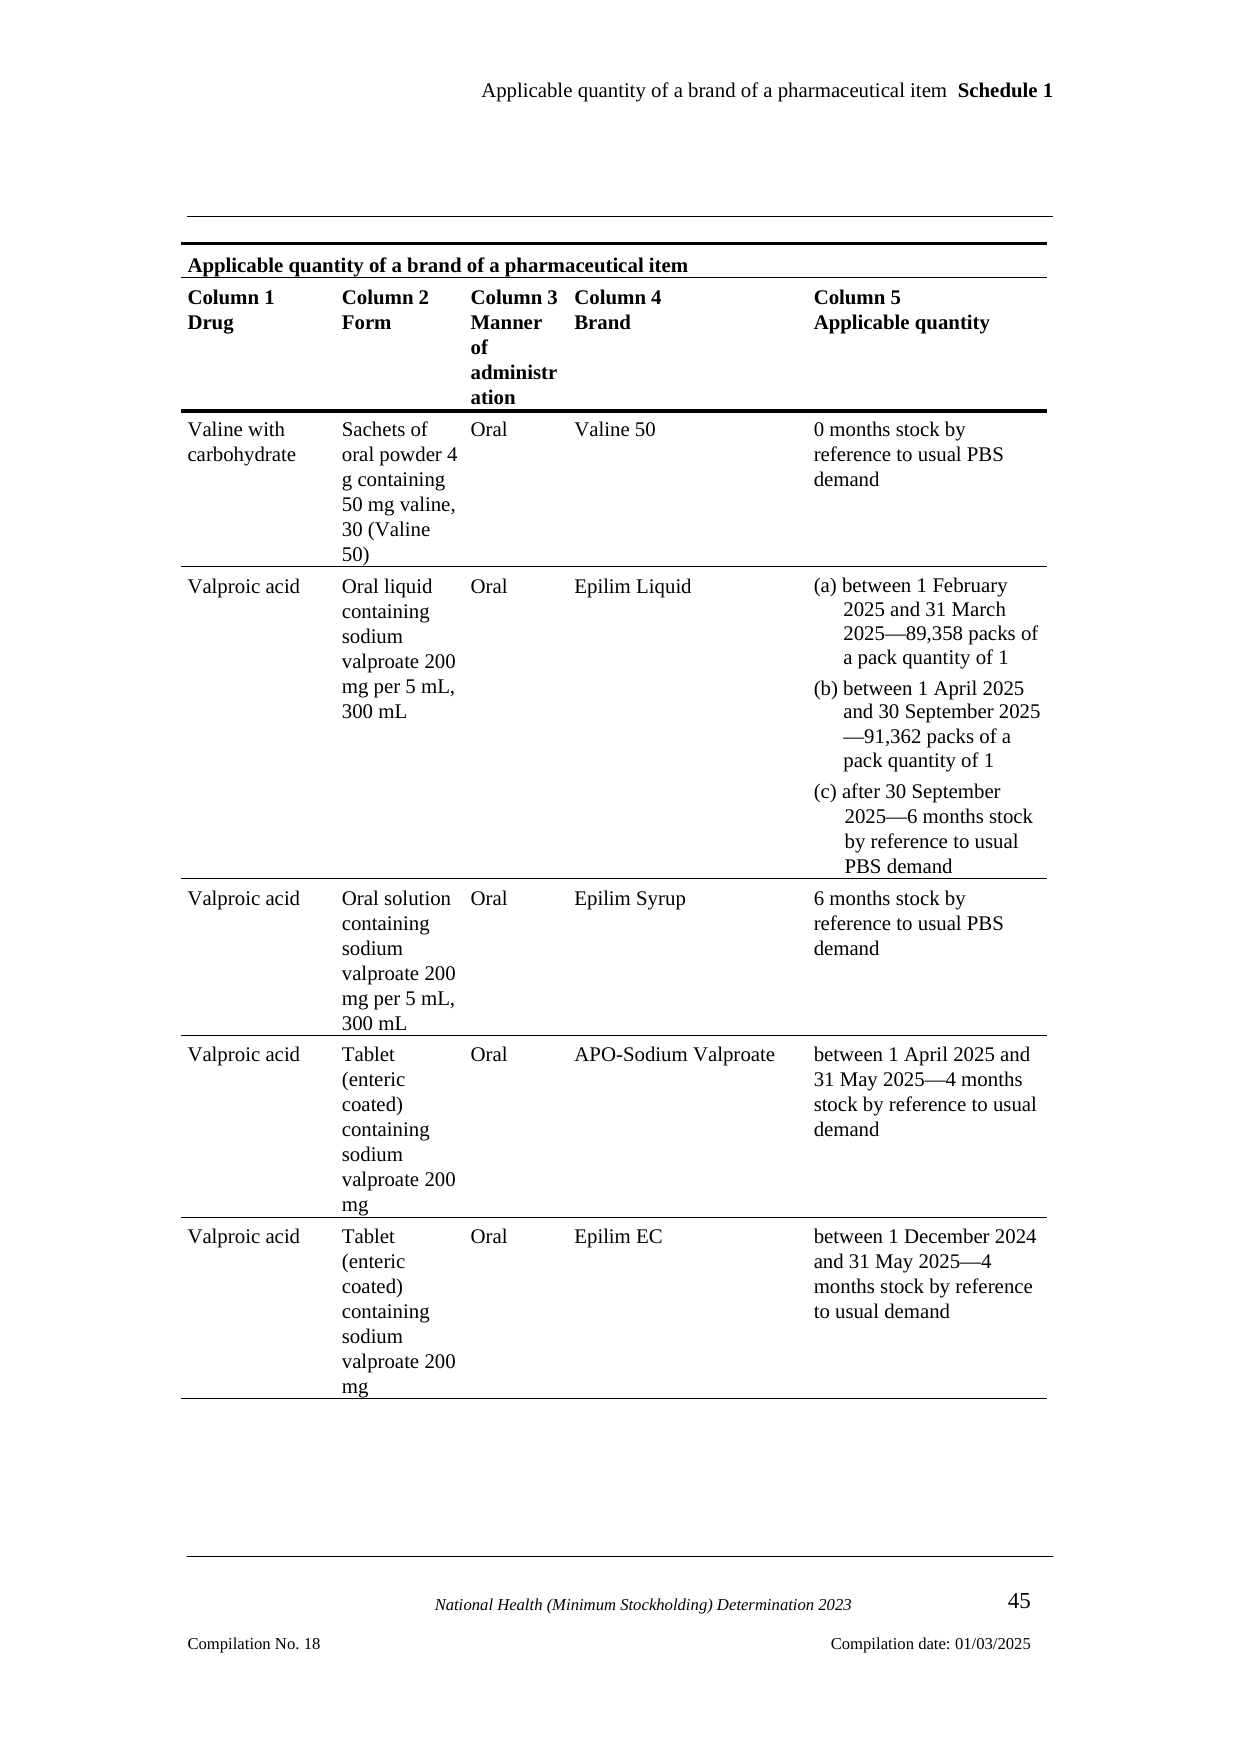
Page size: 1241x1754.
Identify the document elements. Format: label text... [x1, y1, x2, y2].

table_cell (a) between 1 February 2025 and 31 March 2025—89,358 packs of a pack quantity of 1 (b) between 1 April 2025 and 30 September 2025—91,362 packs of a pack quantity of 1 (c) after 30 September 2025—6 months stock by reference to usual PBS demand [808, 567, 1047, 878]
table_cell Sachets of oral powder 4 g containing 50 mg valine, 30 (Valine 50) [336, 413, 464, 566]
table_header Applicable quantity of a brand of a pharmaceutical item [181, 245, 1047, 277]
table_cell Oral [465, 1218, 568, 1398]
table_cell between 1 December 2024 and 31 May 2025—4 months stock by reference to usual demand [808, 1218, 1047, 1398]
table_cell Tablet (enteric coated) containing sodium valproate 200 mg [336, 1036, 464, 1216]
table_cell Tablet (enteric coated) containing sodium valproate 200 mg [336, 1218, 464, 1398]
table_cell Valproic acid [181, 567, 336, 878]
table_cell 6 months stock by reference to usual PBS demand [808, 879, 1047, 1035]
table_cell Column 1 Drug [181, 278, 336, 409]
table_cell Valine 50 [568, 413, 808, 566]
table_cell Column 4 Brand [568, 278, 808, 409]
table_cell APO-Sodium Valproate [568, 1036, 808, 1216]
table_cell 0 months stock by reference to usual PBS demand [808, 413, 1047, 566]
table_cell Column 3 Manner of administration [465, 278, 568, 409]
table_cell Epilim Syrup [568, 879, 808, 1035]
table_cell Oral solution containing sodium valproate 200 mg per 5 mL, 300 mL [336, 879, 464, 1035]
table_cell Oral [465, 413, 568, 566]
table_cell between 1 April 2025 and 31 May 2025—4 months stock by reference to usual demand [808, 1036, 1047, 1216]
table_cell Valine with carbohydrate [181, 413, 336, 566]
table_cell Column 5 Applicable quantity [808, 278, 1047, 409]
table_cell Epilim EC [568, 1218, 808, 1398]
table_cell Valproic acid [181, 1218, 336, 1398]
table_cell Oral liquid containing sodium valproate 200 mg per 5 mL, 300 mL [336, 567, 464, 878]
table_cell Valproic acid [181, 879, 336, 1035]
table_cell Oral [465, 1036, 568, 1216]
table_cell Valproic acid [181, 1036, 336, 1216]
table_cell Epilim Liquid [568, 567, 808, 878]
table_cell Oral [465, 567, 568, 878]
table_cell Column 2 Form [336, 278, 464, 409]
table_cell Oral [465, 879, 568, 1035]
